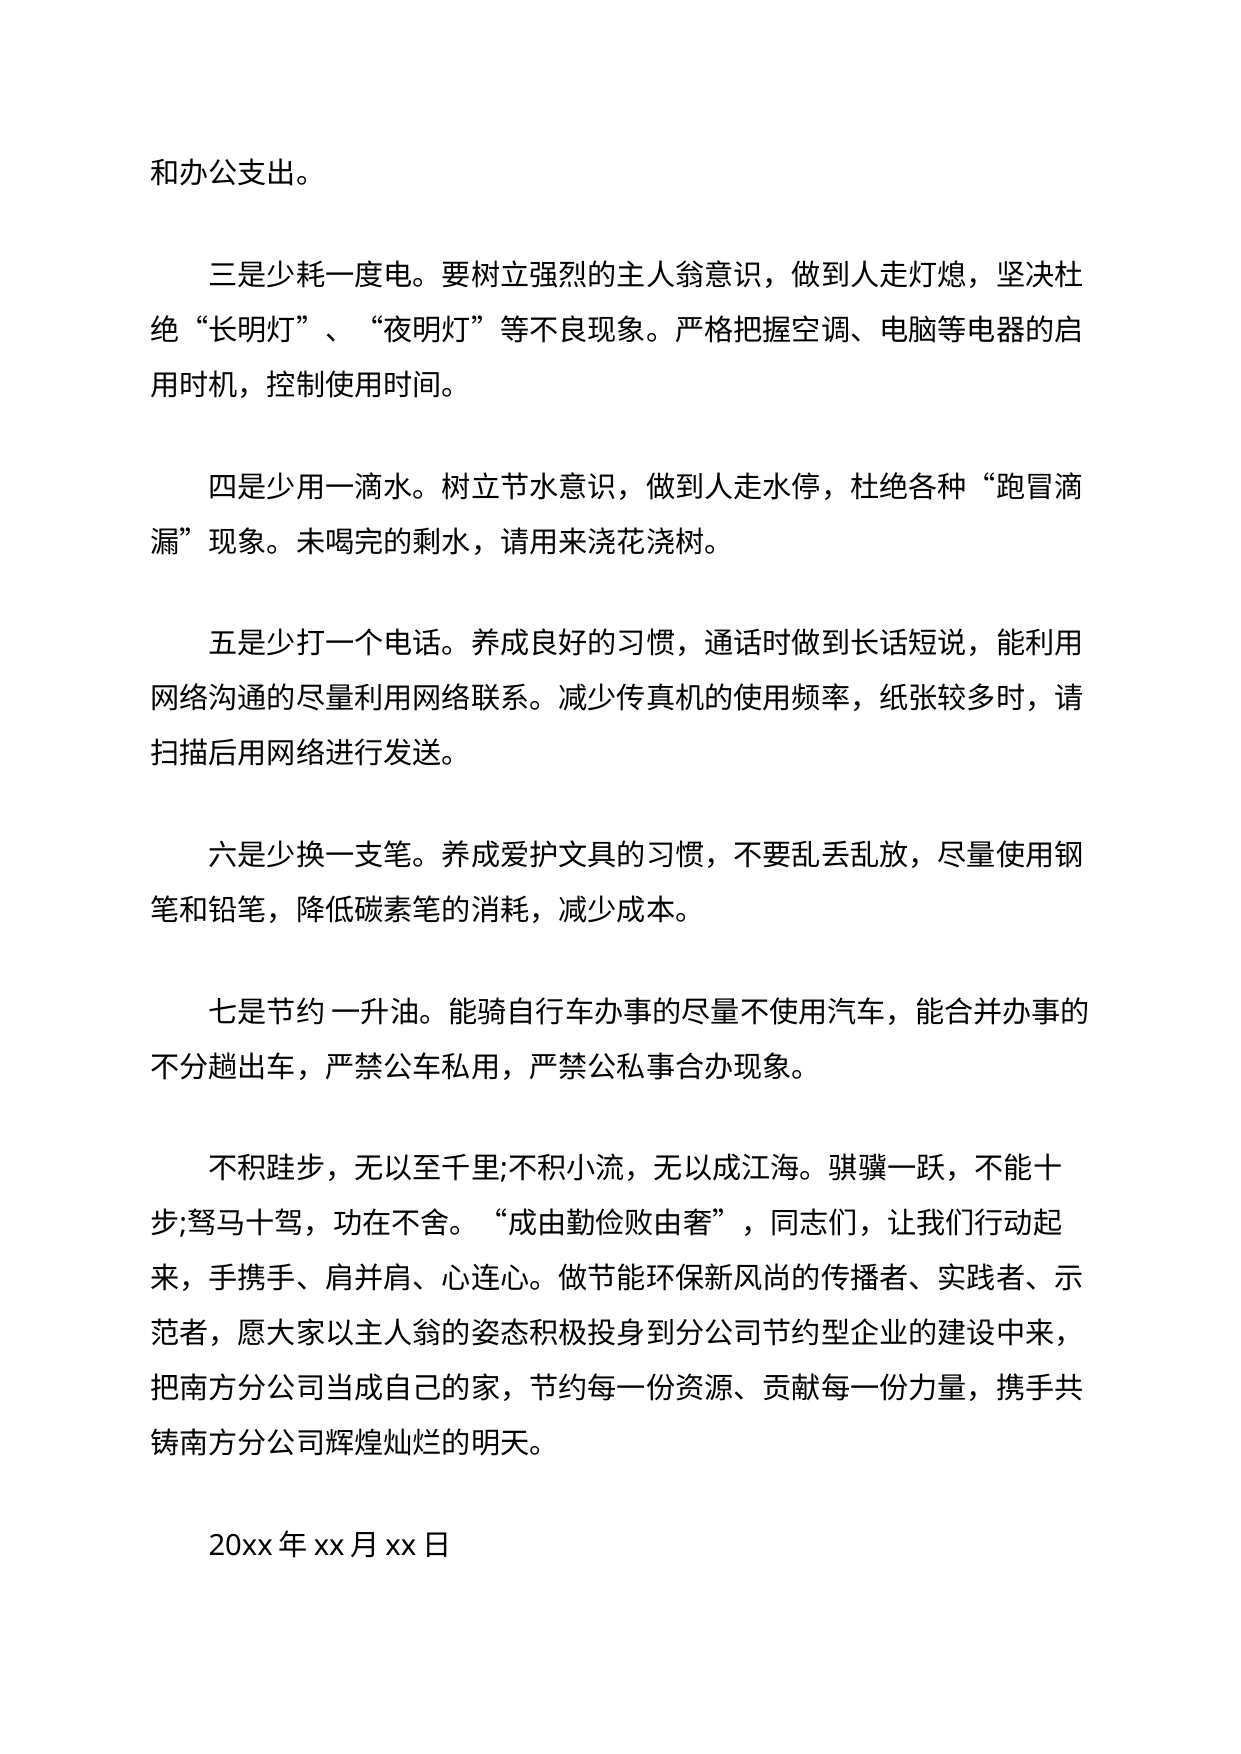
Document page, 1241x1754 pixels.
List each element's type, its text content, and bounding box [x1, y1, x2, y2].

text 四是少用一滴水。树立节水意识，做到人走水停，杜绝各种“跑冒滴漏”现象。未喝完的剩水，请用来浇花浇树。 [150, 463, 1090, 561]
text 七是节约 一升油。能骑自行车办事的尽量不使用汽车，能合并办事的不分趟出车，严禁公车私用，严禁公私事合办现象。 [150, 988, 1090, 1085]
text 不积跬步，无以至千里;不积小流，无以成江海。骐骥一跃，不能十步;驽马十驾，功在不舍。“成由勤俭败由奢”，同志们，让我们行动起来，手携手、肩并肩、心连心。做节能环保新风尚的传播者、实践者、示范者，愿大家以主人翁的姿态积极投身到分公司节约型企业的建设中来，把南方分公司当成自己的家，节约每一份资源、贡献每一份力量，携手共铸南方分公司辉煌灿烂的明天。 [150, 1145, 1090, 1462]
text 三是少耗一度电。要树立强烈的主人翁意识，做到人走灯熄，坚决杜绝“长明灯”、“夜明灯”等不良现象。严格把握空调、电脑等电器的启用时机，控制使用时间。 [150, 252, 1090, 404]
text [150, 150, 1090, 192]
text 五是少打一个电话。养成良好的习惯，通话时做到长话短说，能利用网络沟通的尽量利用网络联系。减少传真机的使用频率，纸张较多时，请扫描后用网络进行发送。 [150, 620, 1090, 772]
text 20xx年xx月xx日 [150, 1521, 1090, 1564]
text 六是少换一支笔。养成爱护文具的习惯，不要乱丢乱放，尽量使用钢笔和铅笔，降低碳素笔的消耗，减少成本。 [150, 832, 1090, 929]
